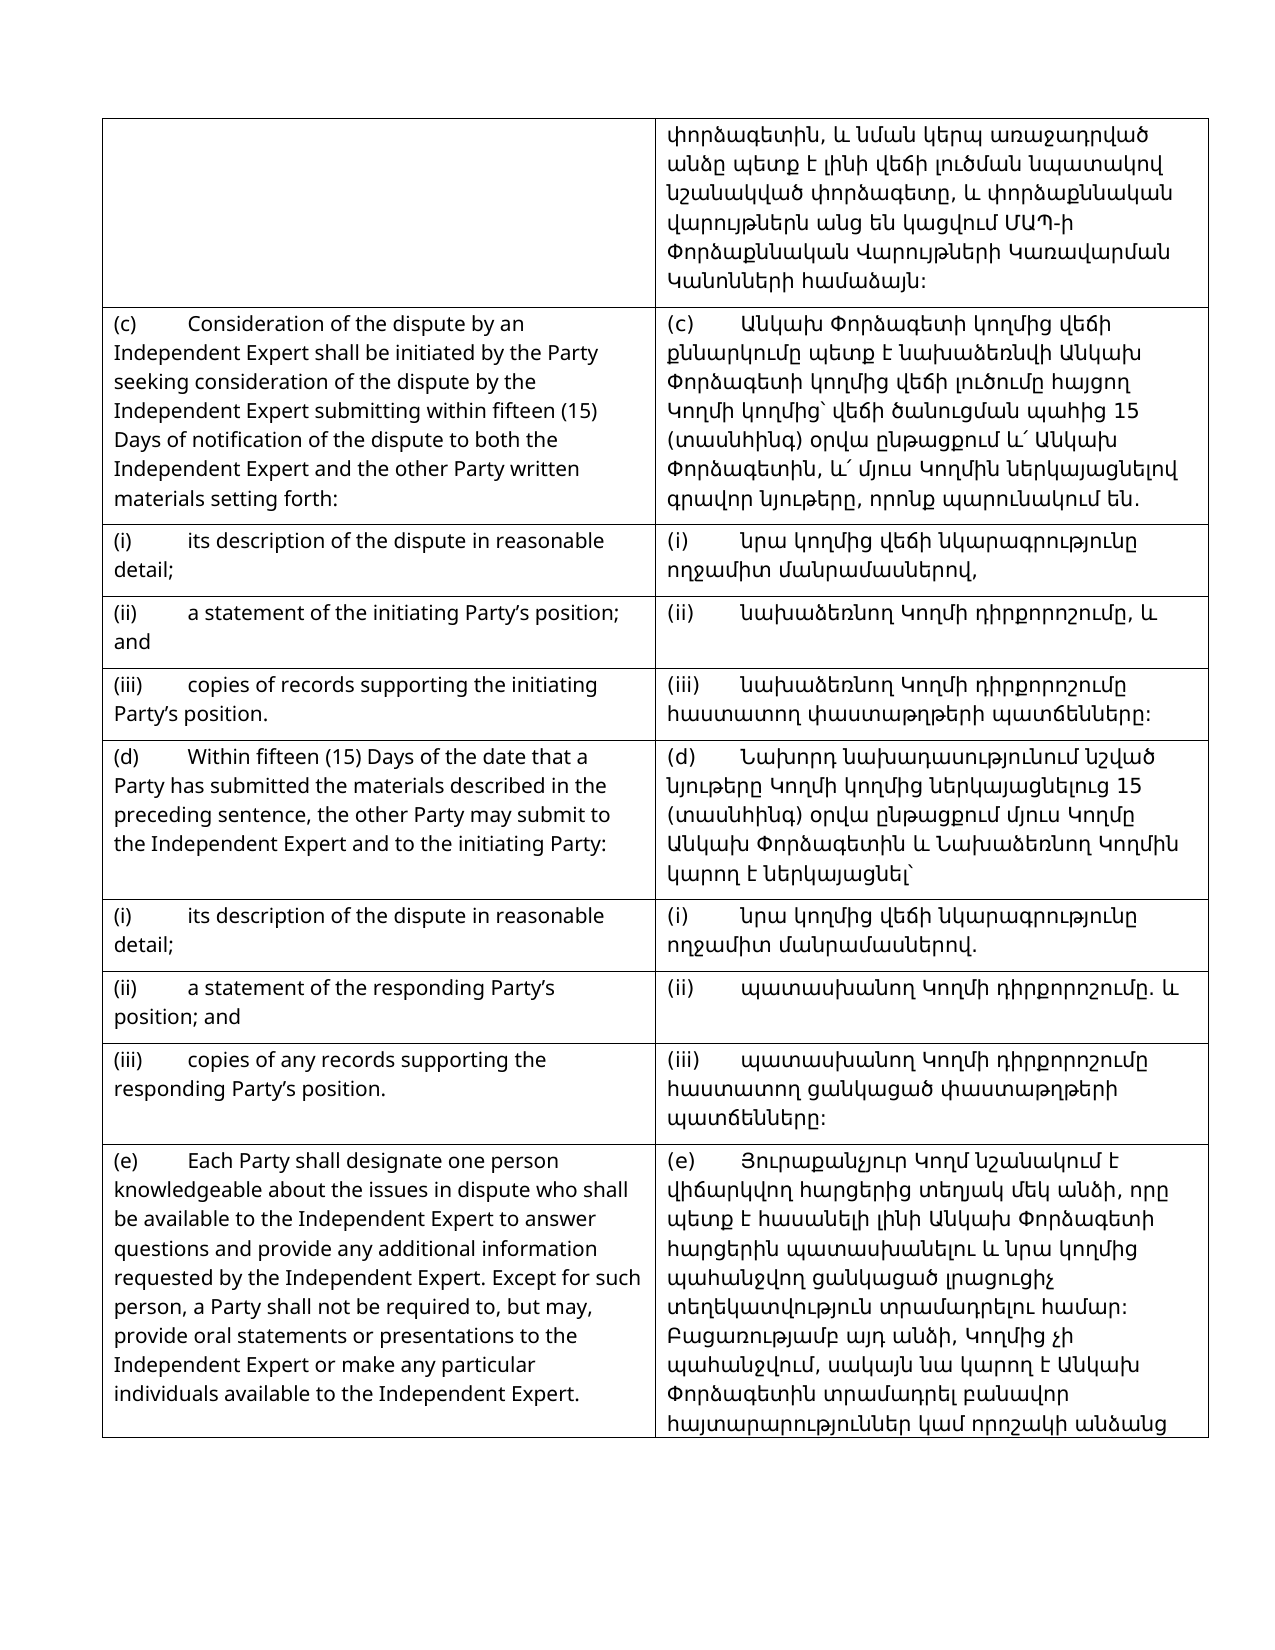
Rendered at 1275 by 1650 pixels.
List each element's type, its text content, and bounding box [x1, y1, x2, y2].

table_cell (ii) a statement of the responding Party’s position; and [103, 972, 655, 1043]
table_cell (ii) նախաձեռնող Կողմի դիրքորոշումը, և [656, 597, 1208, 668]
table_cell (d) Նախորդ նախադասությունում նշված նյութերը Կողմի կողմից ներկայացնելուց 15 (տասնհինգ) օրվա ընթացքում մյուս Կողմը Անկախ Փորձագետին և Նախաձեռնող Կողմին կարող է ներկայացնել՝ [656, 741, 1208, 899]
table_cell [656, 1145, 1208, 1437]
table_cell (i) its description of the dispute in reasonable detail; [103, 900, 655, 971]
table_cell (c) Անկախ Փորձագետի կողմից վեճի քննարկումը պետք է նախաձեռնվի Անկախ Փորձագետի կողմից վեճի լուծումը հայցող Կողմի կողմից՝ վեճի ծանուցման պահից 15 (տասնհինգ) օրվա ընթացքում և՛ Անկախ Փորձագետին, և՛ մյուս Կողմին ներկայացնելով գրավոր նյութերը, որոնք պարունակում են. [656, 308, 1208, 524]
table_cell (iii) նախաձեռնող Կողմի դիրքորոշումը հաստատող փաստաթղթերի պատճենները: [656, 669, 1208, 740]
table_cell (i) նրա կողմից վեճի նկարագրությունը ողջամիտ մանրամասներով, [656, 525, 1208, 596]
table_cell (ii) a statement of the initiating Party’s position; and [103, 597, 655, 668]
table_cell (ii) պատասխանող Կողմի դիրքորոշումը. և [656, 972, 1208, 1043]
table_cell (i) its description of the dispute in reasonable detail; [103, 525, 655, 596]
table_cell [103, 1145, 655, 1437]
table_cell (iii) copies of records supporting the initiating Party’s position. [103, 669, 655, 740]
table_cell (iii) copies of any records supporting the responding Party’s position. [103, 1044, 655, 1144]
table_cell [656, 119, 1208, 307]
table_cell (d) Within fifteen (15) Days of the date that a Party has submitted the materials described in the preceding sentence, the other Party may submit to the Independent Expert and to the initiating Party: [103, 741, 655, 899]
table_cell (i) նրա կողմից վեճի նկարագրությունը ողջամիտ մանրամասներով. [656, 900, 1208, 971]
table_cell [103, 119, 655, 307]
table_cell (c) Consideration of the dispute by an Independent Expert shall be initiated by the Party seeking consideration of the dispute by the Independent Expert submitting within fifteen (15) Days of notification of the dispute to both the Independent Expert and the other Party written materials setting forth: [103, 308, 655, 524]
table_cell (iii) պատասխանող Կողմի դիրքորոշումը հաստատող ցանկացած փաստաթղթերի պատճենները: [656, 1044, 1208, 1144]
